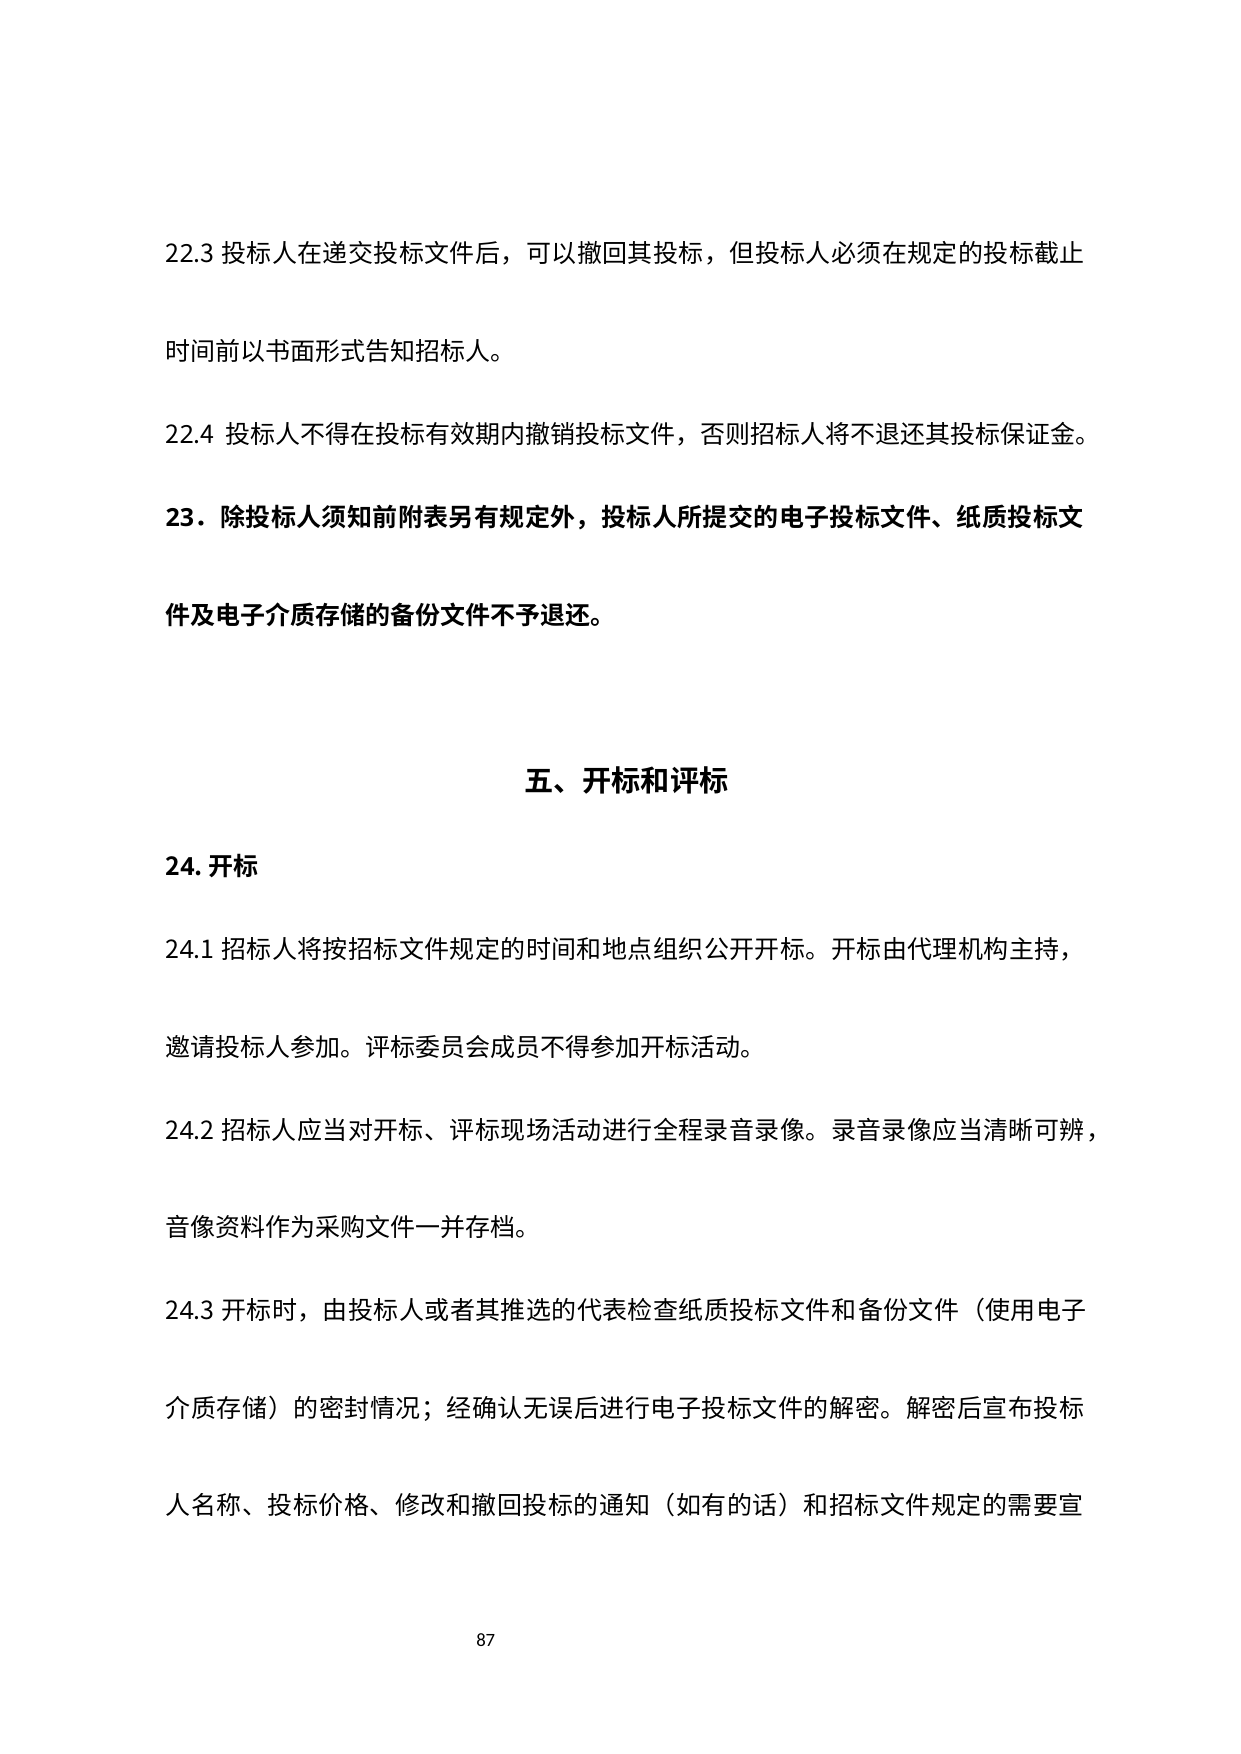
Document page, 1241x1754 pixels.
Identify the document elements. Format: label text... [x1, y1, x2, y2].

text 五、开标和评标 [165, 746, 1087, 811]
text 22.4 投标人不得在投标有效期内撤销投标文件，否则招标人将不退还其投标保证金。 [165, 400, 1087, 465]
text 23．除投标人须知前附表另有规定外，投标人所提交的电子投标文件、纸质投标文件及电子介质存储的备份文件不予退还。 [165, 483, 1087, 646]
text 24.2 招标人应当对开标、评标现场活动进行全程录音录像。录音录像应当清晰可辨，音像资料作为采购文件一并存档。 [165, 1096, 1087, 1258]
text 24. 开标 [165, 832, 1087, 897]
text 24.1 招标人将按招标文件规定的时间和地点组织公开开标。开标由代理机构主持，邀请投标人参加。评标委员会成员不得参加开标活动。 [165, 915, 1087, 1078]
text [165, 1276, 1087, 1536]
text 22.3 投标人在递交投标文件后，可以撤回其投标，但投标人必须在规定的投标截止时间前以书面形式告知招标人。 [165, 219, 1087, 382]
